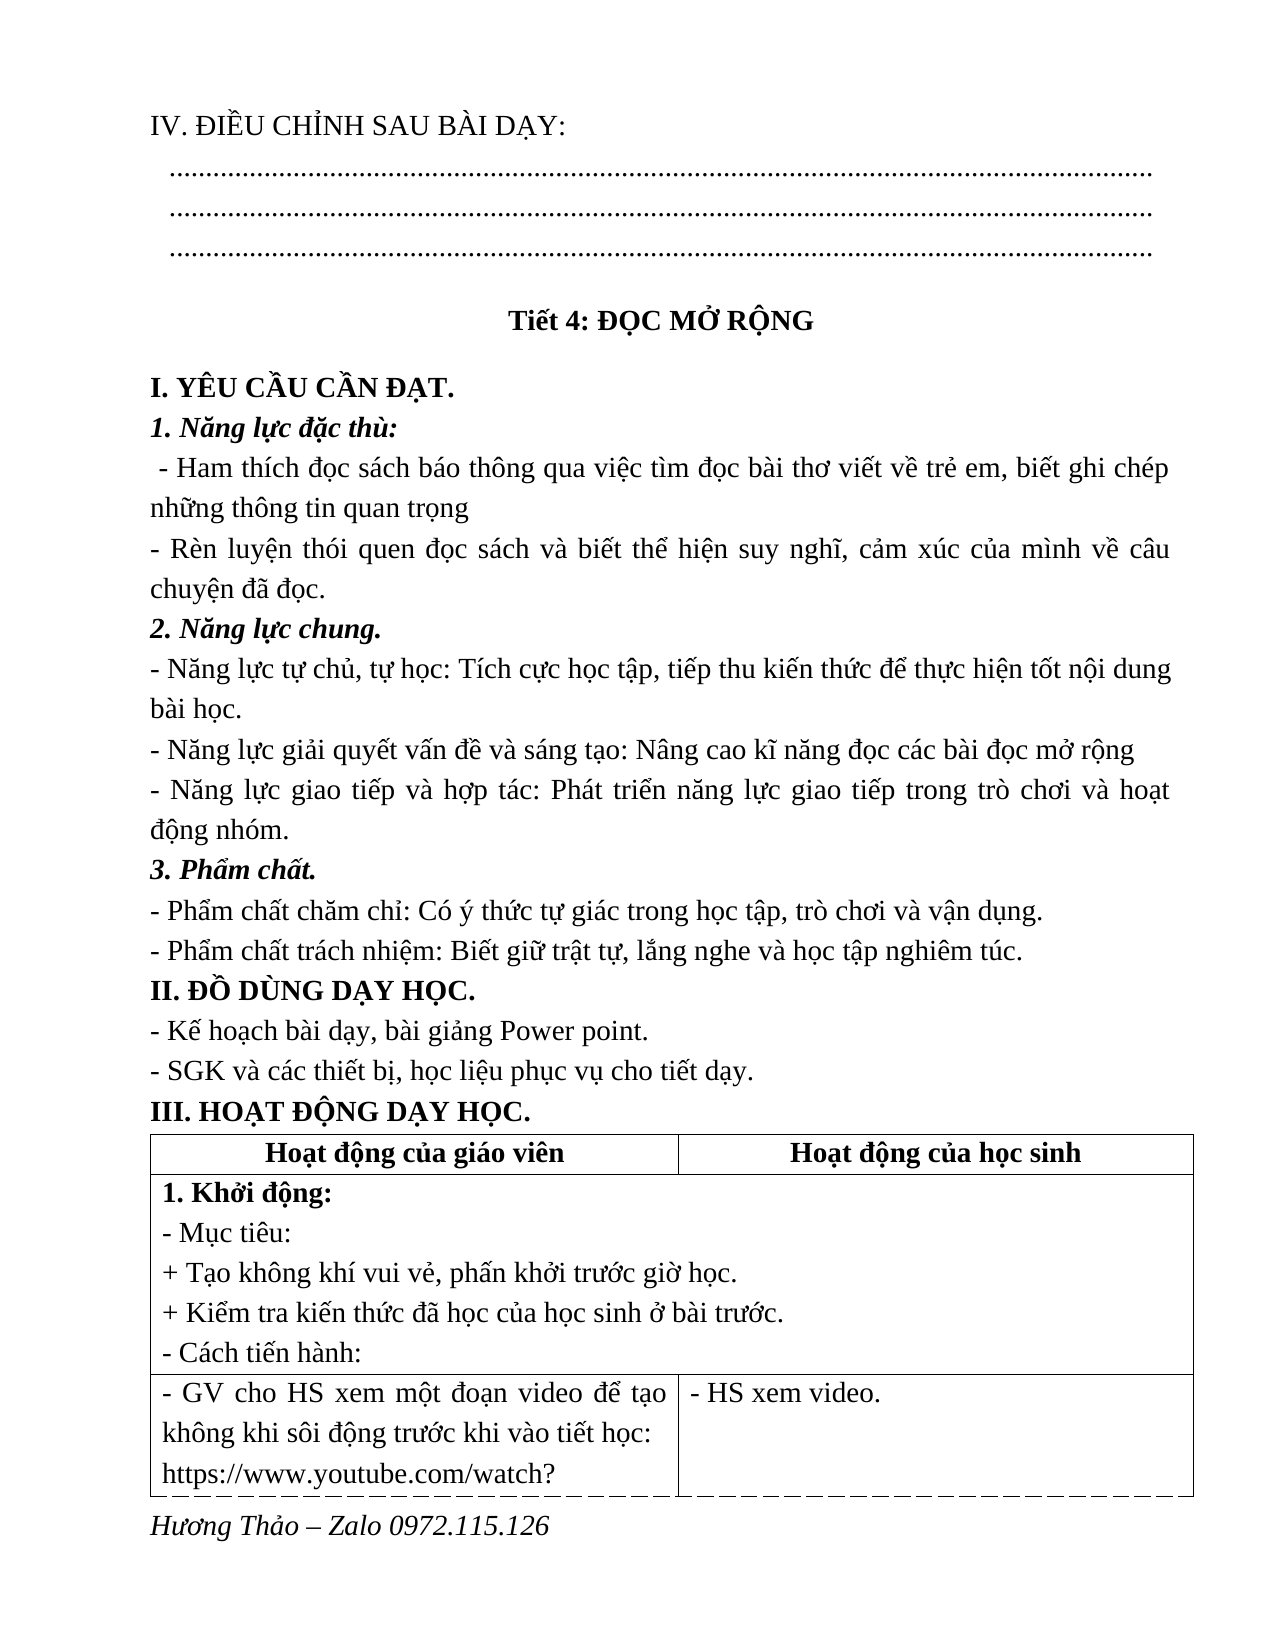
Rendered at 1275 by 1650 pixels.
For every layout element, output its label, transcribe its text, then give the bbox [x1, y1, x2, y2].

text - Ham thích đọc sách báo thông qua việc tìm đọc bài thơ viết về trẻ em, biết ghi chép những thông tin quan trọng [150, 450, 1172, 524]
text ....................................................................................................................................... [150, 189, 1172, 222]
text Tiết 4: ĐỌC MỞ RỘNG [150, 303, 1172, 336]
text 1. Năng lực đặc thù: [150, 410, 1172, 444]
text I. YÊU CẦU CẦN ĐẠT. [150, 370, 1172, 403]
text II. ĐỒ DÙNG DẠY HỌC. [150, 973, 1172, 1007]
text 2. Năng lực chung. [150, 611, 1172, 645]
text 3. Phẩm chất. [150, 852, 1172, 886]
text - Năng lực giải quyết vấn đề và sáng tạo: Nâng cao kĩ năng đọc các bài đọc mở rộng [150, 732, 1172, 765]
text IV. ĐIỀU CHỈNH SAU BÀI DẠY: [150, 108, 1172, 142]
text ....................................................................................................................................... [150, 229, 1172, 263]
text - Phẩm chất chăm chỉ: Có ý thức tự giác trong học tập, trò chơi và vận dụng. [150, 893, 1172, 926]
table_cell 1. Khởi động: - Mục tiêu: + Tạo không khí vui vẻ, phấn khởi trước giờ học. + Kiểm tra kiến thức đã học của học sinh ở bài trước. - Cách tiến hành: [151, 1175, 1193, 1374]
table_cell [679, 1375, 1193, 1496]
text - Rèn luyện thói quen đọc sách và biết thể hiện suy nghĩ, cảm xúc của mình về câu chuyện đã đọc. [150, 531, 1172, 604]
text - SGK và các thiết bị, học liệu phục vụ cho tiết dạy. [150, 1053, 1172, 1087]
table_header Hoạt động của giáo viên [151, 1135, 678, 1174]
text - Kế hoạch bài dạy, bài giảng Power point. [150, 1013, 1172, 1047]
text - Năng lực giao tiếp và hợp tác: Phát triển năng lực giao tiếp trong trò chơi và hoạt động nhóm. [150, 772, 1172, 846]
text - Năng lực tự chủ, tự học: Tích cực học tập, tiếp thu kiến thức để thực hiện tốt nội dung bài học. [150, 651, 1172, 725]
text III. HOẠT ĐỘNG DẠY HỌC. [150, 1094, 1172, 1127]
table_header Hoạt động của học sinh [679, 1135, 1193, 1174]
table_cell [151, 1375, 678, 1496]
text ....................................................................................................................................... [150, 149, 1172, 182]
text - Phẩm chất trách nhiệm: Biết giữ trật tự, lắng nghe và học tập nghiêm túc. [150, 933, 1172, 966]
